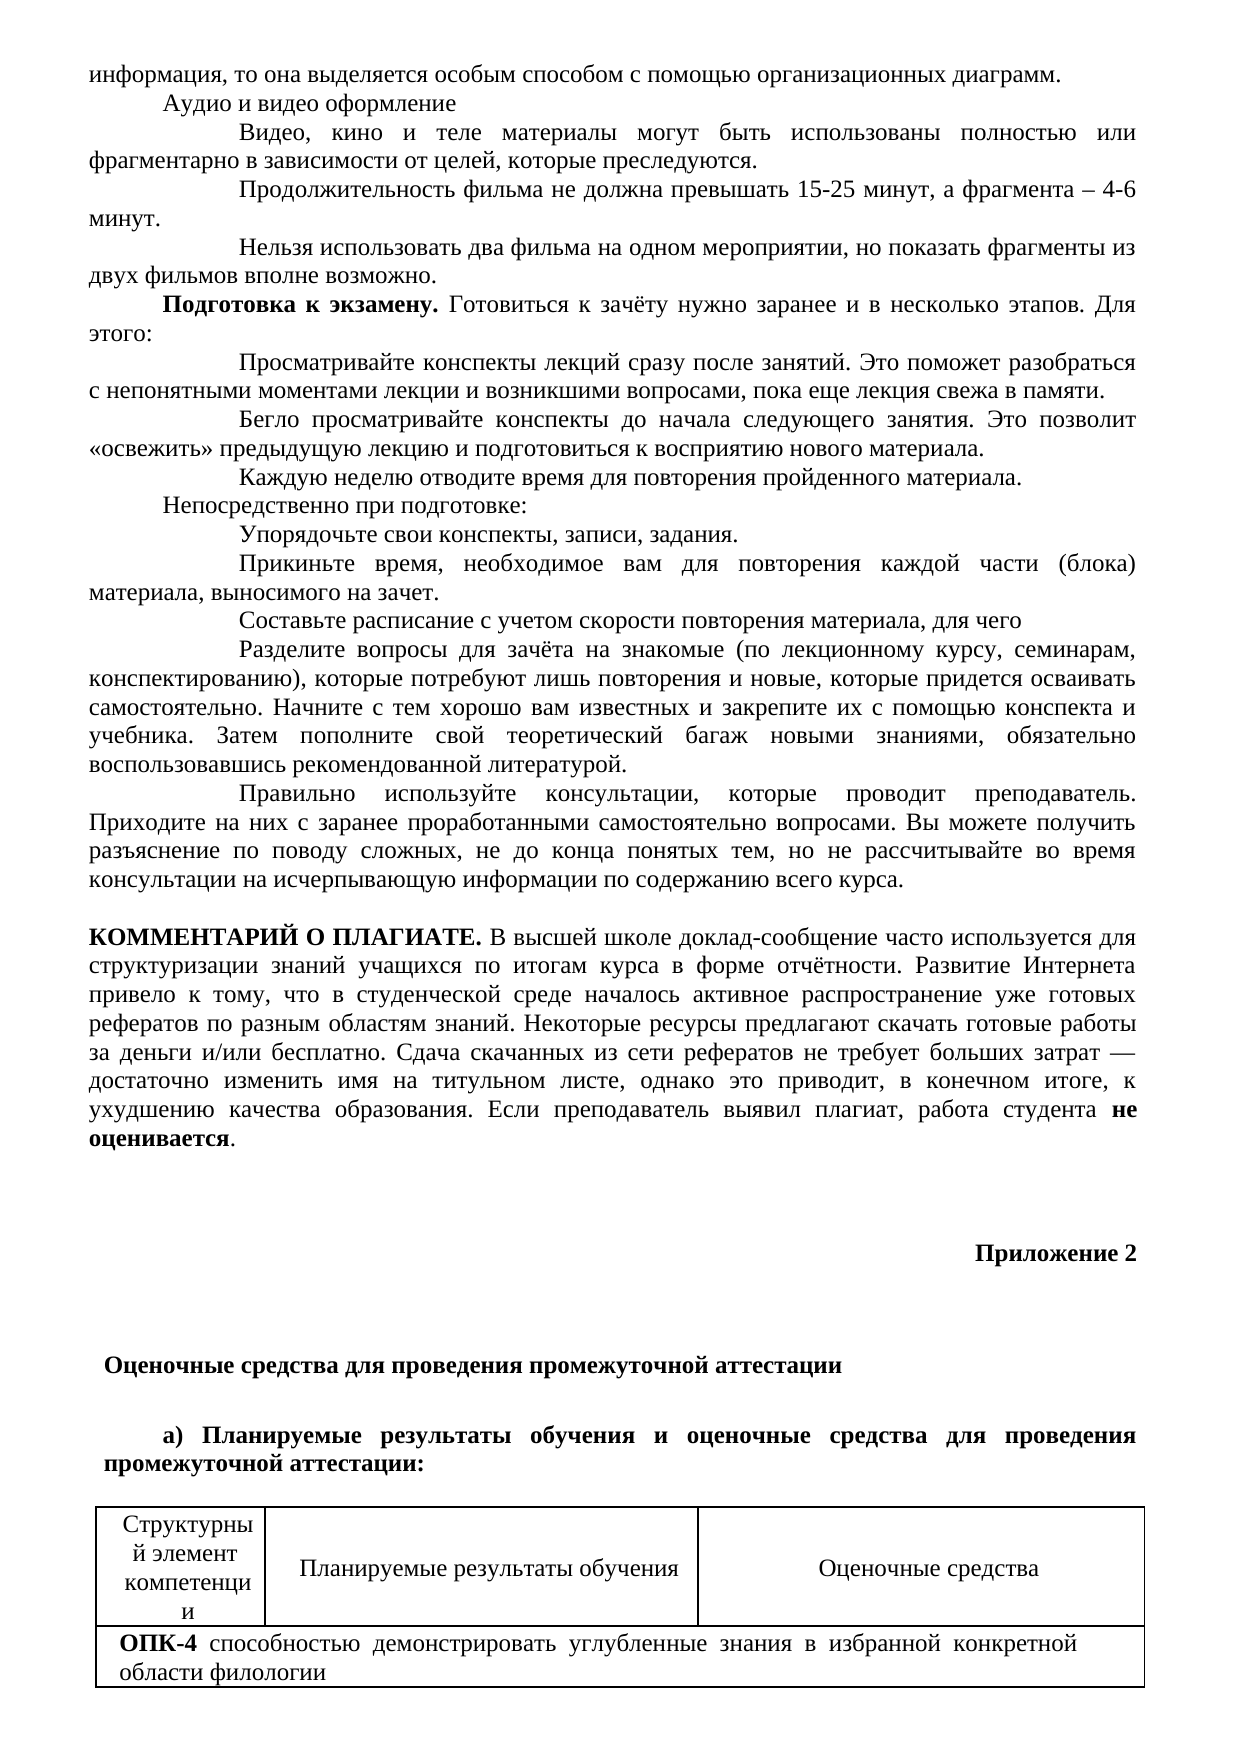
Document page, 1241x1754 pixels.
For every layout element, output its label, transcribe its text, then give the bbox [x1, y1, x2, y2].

text Приложение 2 [89, 1238, 1137, 1267]
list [89, 59, 1137, 88]
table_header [266, 1508, 697, 1624]
list Продолжительность фильма не должна превышать 15-25 минут, а фрагмента – 4-6 минут. [89, 174, 1137, 232]
text Непосредственно при подготовке: [89, 490, 1137, 519]
text Аудио и видео оформление [89, 88, 1137, 117]
table_header Оценочные средства [699, 1508, 1144, 1624]
list Бегло просматривайте конспекты до начала следующего занятия. Это позволит «освежить» предыдущую лекцию и подготовиться к восприятию нового материала. [89, 404, 1137, 462]
text Оценочные средства для проведения промежуточной аттестации [103, 1350, 1137, 1378]
list Упорядочьте свои конспекты, записи, задания. [89, 519, 1137, 548]
text а) Планируемые результаты обучения и оценочные средства для проведения промежуточной аттестации: [103, 1420, 1137, 1477]
text Подготовка к экзамену. Готовиться к зачёту нужно заранее и в несколько этапов. Для этого: [89, 289, 1137, 347]
list Правильно используйте консультации, которые проводит преподаватель. Приходите на них с заранее проработанными самостоятельно вопросами. Вы можете получить разъяснение по поводу сложных, не до конца понятых тем, но не рассчитывайте во время консультации на исчерпывающую информации по содержанию всего курса. [89, 778, 1137, 893]
list Разделите вопросы для зачёта на знакомые (по лекционному курсу, семинарам, конспектированию), которые потребуют лишь повторения и новые, которые придется осваивать самостоятельно. Начните с тем хорошо вам известных и закрепите их с помощью конспекта и учебника. Затем пополните свой теоретический багаж новыми знаниями, обязательно воспользовавшись рекомендованной литературой. [89, 634, 1137, 778]
list Составьте расписание с учетом скорости повторения материала, для чего [89, 605, 1137, 634]
list Прикиньте время, необходимое вам для повторения каждой части (блока) материала, выносимого на зачет. [89, 548, 1137, 605]
table_cell ОПК-4 способностью демонстрировать углубленные знания в избранной конкретной области филологии [97, 1627, 1144, 1686]
list Нельзя использовать два фильма на одном мероприятии, но показать фрагменты из двух фильмов вполне возможно. [89, 232, 1137, 289]
list Видео, кино и теле материалы могут быть использованы полностью или фрагментарно в зависимости от целей, которые преследуются. [89, 117, 1137, 174]
text КОММЕНТАРИЙ О ПЛАГИАТЕ. В высшей школе доклад-сообщение часто используется для структуризации знаний учащихся по итогам курса в форме отчётности. Развитие Интернета привело к тому, что в студенческой среде началось активное распространение уже готовых рефератов по разным областям знаний. Некоторые ресурсы предлагают скачать готовые работы за деньги и/или бесплатно. Сдача скачанных из сети рефератов не требует больших затрат — достаточно изменить имя на титульном листе, однако это приводит, в конечном итоге, к ухудшению качества образования. Если преподаватель выявил плагиат, работа студента не оценивается. [89, 922, 1137, 1152]
list Каждую неделю отводите время для повторения пройденного материала. [89, 462, 1137, 490]
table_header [97, 1508, 264, 1624]
list Просматривайте конспекты лекций сразу после занятий. Это поможет разобраться с непонятными моментами лекции и возникшими вопросами, пока еще лекция свежа в памяти. [89, 347, 1137, 404]
